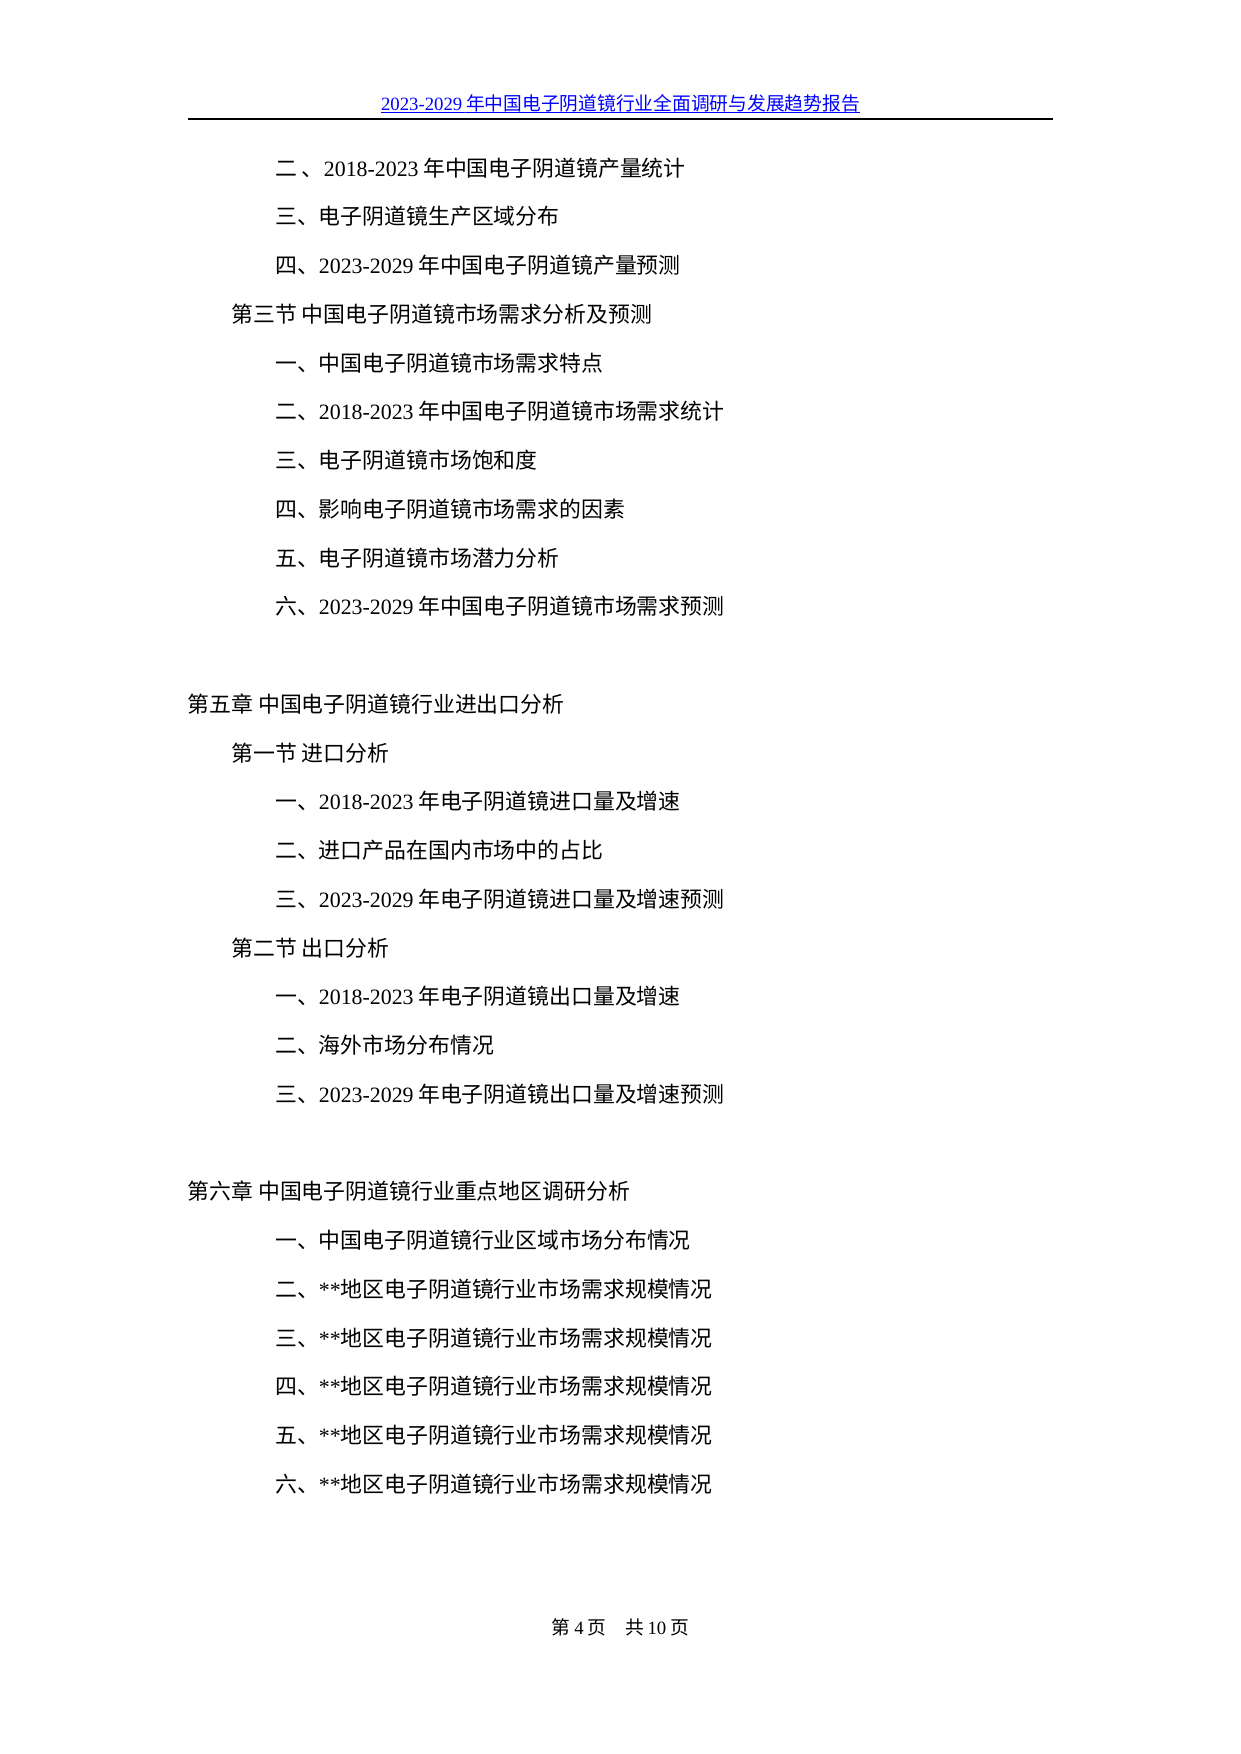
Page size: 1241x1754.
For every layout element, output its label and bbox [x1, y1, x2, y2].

text [187, 150, 1053, 1499]
